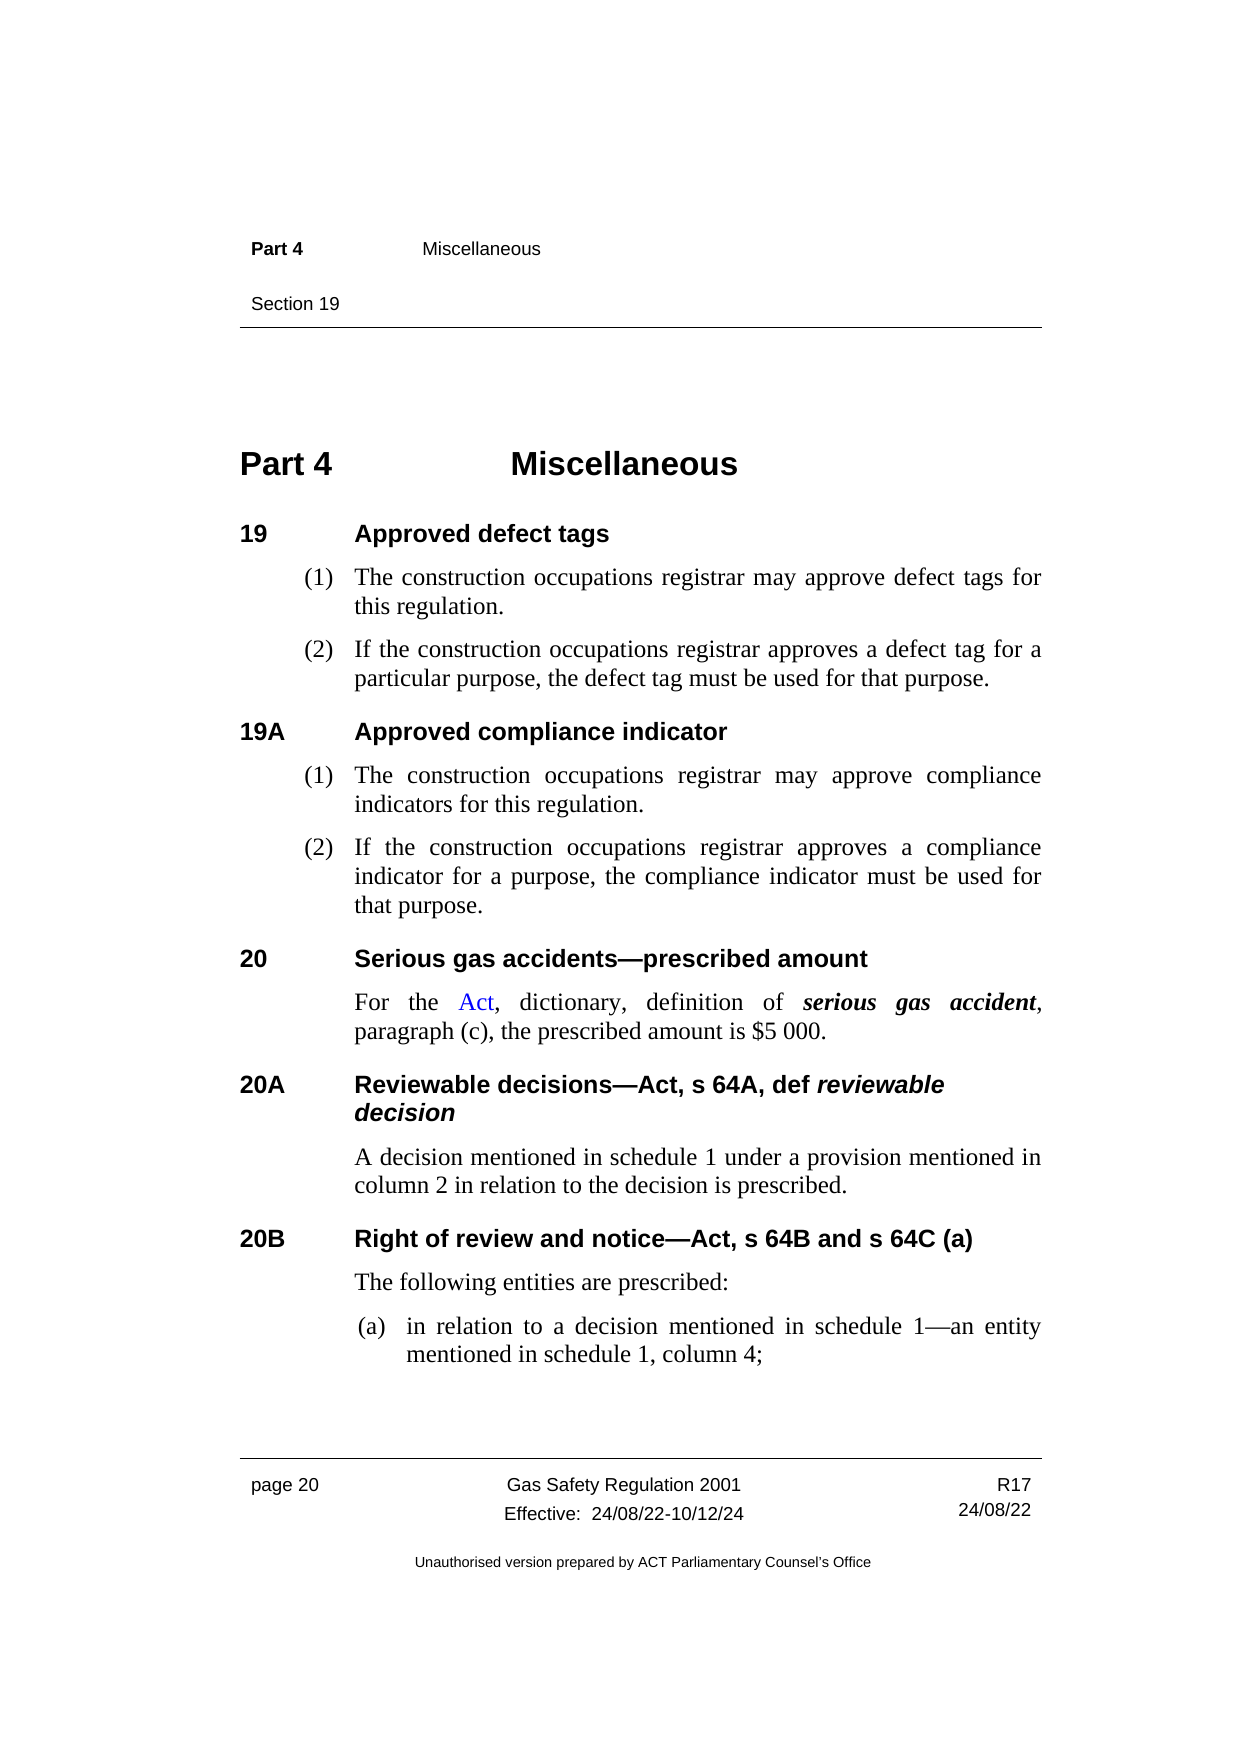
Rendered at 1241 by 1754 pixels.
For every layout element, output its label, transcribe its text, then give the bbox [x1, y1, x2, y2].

text (1) The construction occupations registrar may approve defect tags for this regulation. [239, 562, 1042, 620]
text (2) If the construction occupations registrar approves a defect tag for a particular purpose, the defect tag must be used for that purpose. [239, 634, 1042, 692]
text 19A Approved compliance indicator [239, 717, 1042, 746]
text 19 Approved defect tags [239, 519, 1042, 548]
text 20B Right of review and notice—Act, s 64B and s 64C (a) [239, 1224, 1042, 1253]
text Part 4 Miscellaneous [239, 444, 1042, 482]
text (a) in relation to a decision mentioned in schedule 1—an entity mentioned in schedule 1, column 4; [239, 1311, 1042, 1368]
text (2) If the construction occupations registrar approves a compliance indicator for a purpose, the compliance indicator must be used for that purpose. [239, 832, 1042, 919]
text (1) The construction occupations registrar may approve compliance indicators for this regulation. [239, 760, 1042, 818]
text For the Act, dictionary, definition of serious gas accident, paragraph (c), the prescribed amount is $5 000. [354, 987, 1042, 1044]
text 20 Serious gas accidents—prescribed amount [239, 944, 1042, 972]
text The following entities are prescribed: [354, 1267, 1042, 1296]
text A decision mentioned in schedule 1 under a provision mentioned in column 2 in relation to the decision is prescribed. [354, 1142, 1042, 1199]
text 20A Reviewable decisions—Act, s 64A, def reviewable decision [239, 1069, 1042, 1127]
